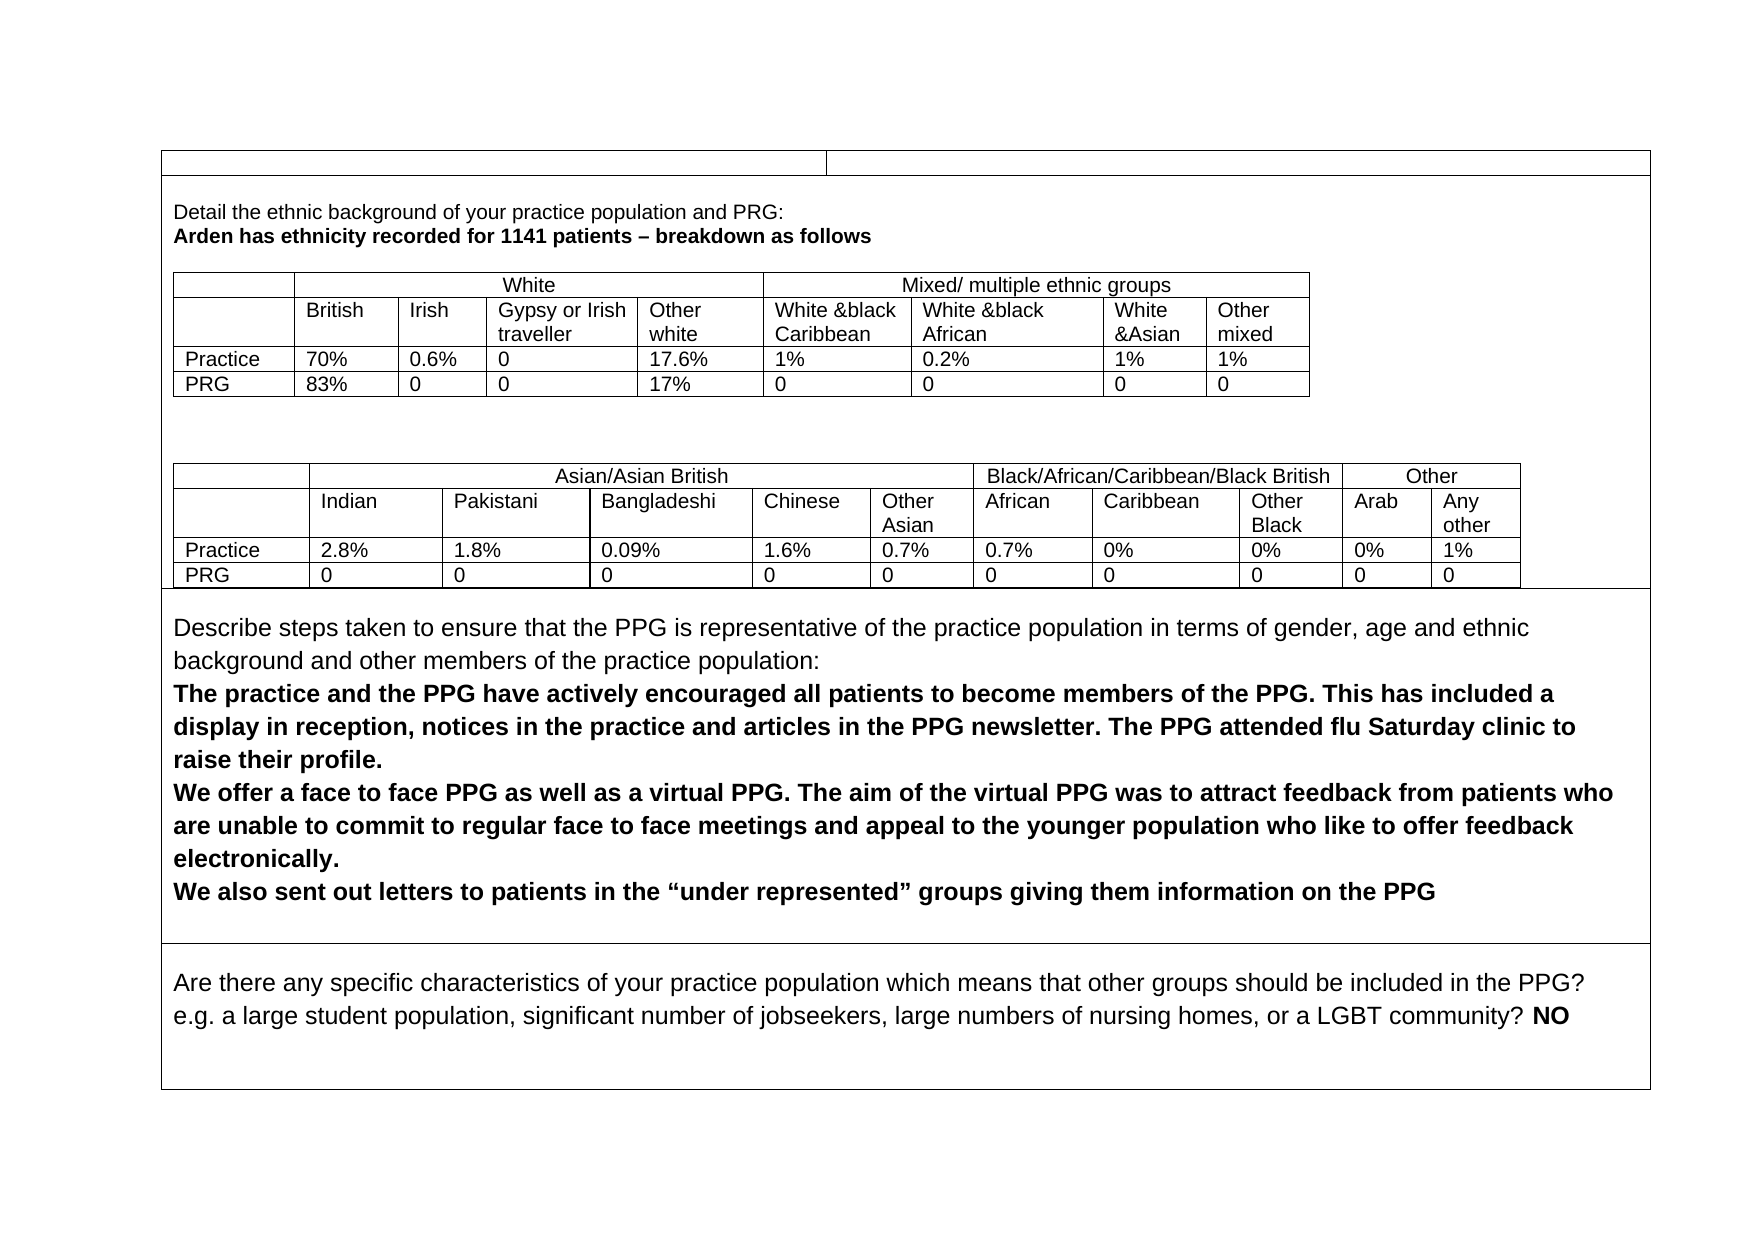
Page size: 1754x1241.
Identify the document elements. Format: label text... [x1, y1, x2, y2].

table_cell Detail the ethnic background of your practice population and PRG: Arden has ethnicity recorded for 1141 patients – breakdown as follows [162, 176, 1650, 588]
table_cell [827, 151, 1650, 175]
table_cell Describe steps taken to ensure that the PPG is representative of the practice population in terms of gender, age and ethnic background and other members of the practice population: The practice and the PPG have actively encouraged all patients to become members of the PPG. This has included a display in reception, notices in the practice and articles in the PPG newsletter. The PPG attended flu Saturday clinic to raise their profile. We offer a face to face PPG as well as a virtual PPG. The aim of the virtual PPG was to attract feedback from patients who are unable to commit to regular face to face meetings and appeal to the younger population who like to offer feedback electronically. We also sent out letters to patients in the “under represented” groups giving them information on the PPG [162, 589, 1650, 943]
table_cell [162, 151, 826, 175]
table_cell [162, 944, 1650, 1089]
